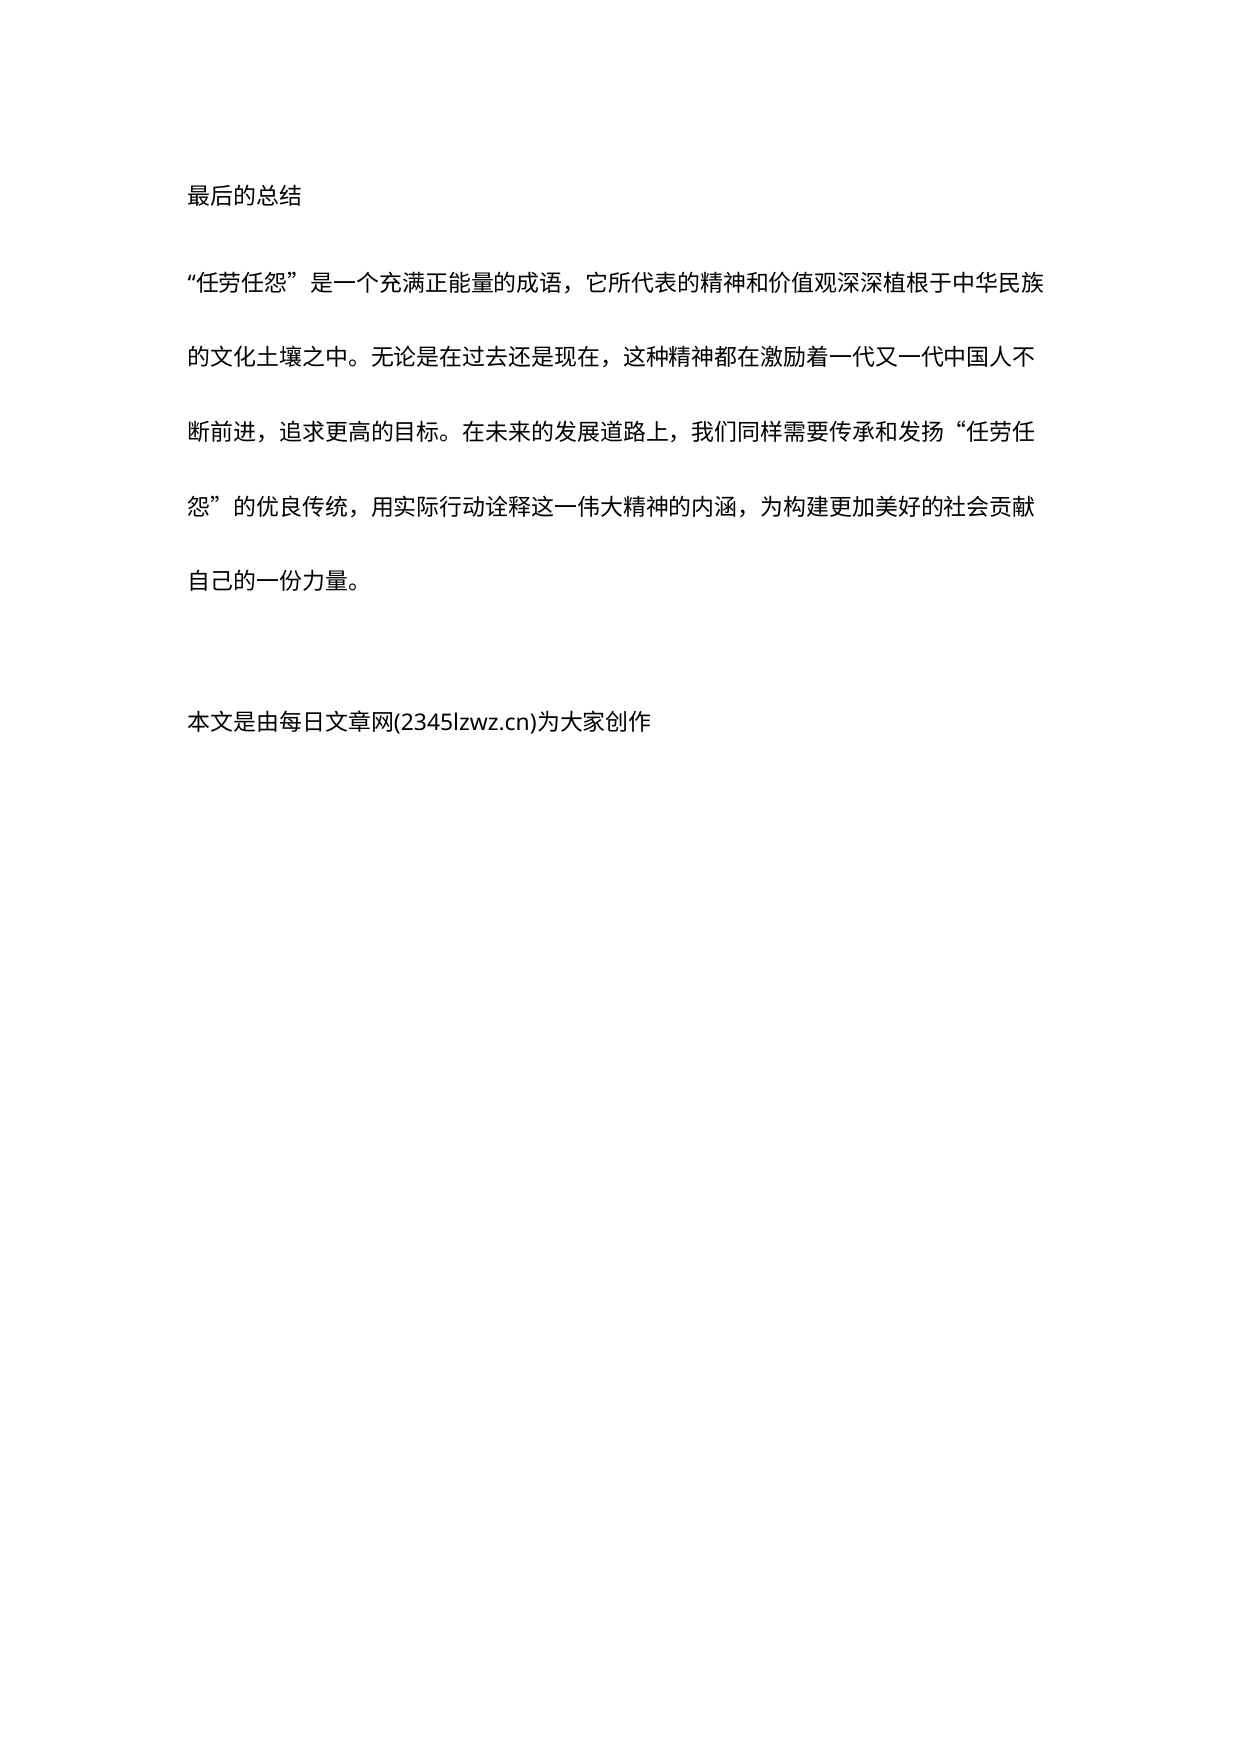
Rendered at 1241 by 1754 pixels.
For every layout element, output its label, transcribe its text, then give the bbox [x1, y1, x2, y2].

text 本文是由每日文章网(2345lzwz.cn)为大家创作 [187, 688, 1053, 753]
text “任劳任怨”是一个充满正能量的成语，它所代表的精神和价值观深深植根于中华民族的文化土壤之中。无论是在过去还是现在，这种精神都在激励着一代又一代中国人不断前进，追求更高的目标。在未来的发展道路上，我们同样需要传承和发扬“任劳任怨”的优良传统，用实际行动诠释这一伟大精神的内涵，为构建更加美好的社会贡献自己的一份力量。 [187, 248, 1053, 612]
text 最后的总结 [187, 162, 1053, 227]
